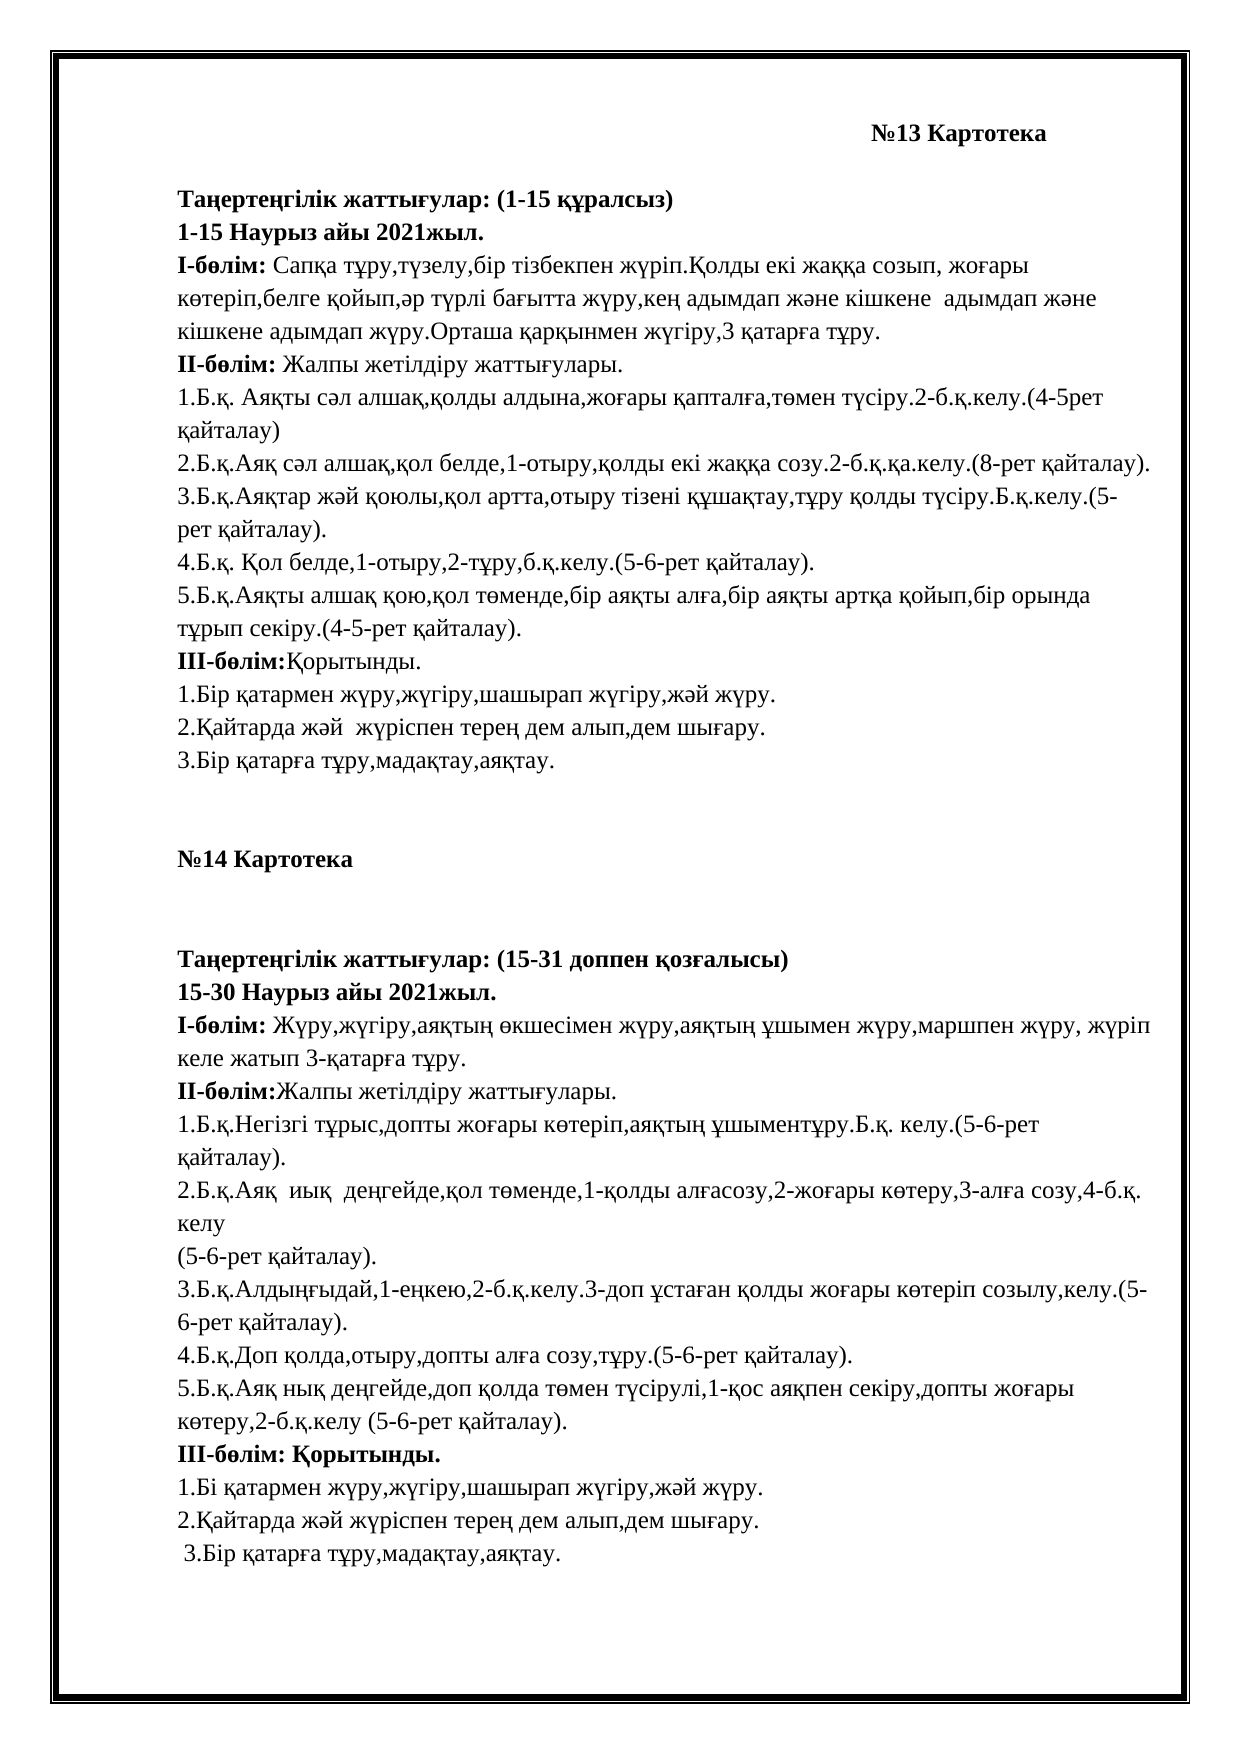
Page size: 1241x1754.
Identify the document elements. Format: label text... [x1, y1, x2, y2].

text Таңертеңгілік жаттығулар: (15-31 доппен қозғалысы) [177, 944, 1152, 972]
text 2.Б.қ.Аяқ сәл алшақ,қол белде,1-отыру,қолды екі жаққа созу.2-б.қ.қа.келу.(8-рет қайталау). [177, 448, 1152, 477]
text №13 Картотека [177, 118, 1152, 147]
text 5.Б.қ.Аяқ нық деңгейде,доп қолда төмен түсірулі,1-қос аяқпен секіру,допты жоғары көтеру,2-б.қ.келу (5-6-рет қайталау). [177, 1373, 1152, 1435]
text 2.Б.қ.Аяқ иық деңгейде,қол төменде,1-қолды алғасозу,2-жоғары көтеру,3-алға созу,4-б.қ. келу [177, 1175, 1152, 1237]
text II-бөлім:Жалпы жетілдіру жаттығулары. [177, 1076, 1152, 1104]
text I-бөлім: Жүру,жүгіру,аяқтың өкшесімен жүру,аяқтың ұшымен жүру,маршпен жүру, жүріп келе жатып 3-қатарға тұру. [177, 1010, 1152, 1071]
text 1-15 Наурыз айы 2021жыл. [177, 217, 1152, 246]
text 1.Бір қатармен жүру,жүгіру,шашырап жүгіру,жәй жүру. [177, 679, 1152, 708]
text 3.Б.қ.Аяқтар жәй қоюлы,қол артта,отыру тізені құшақтау,тұру қолды түсіру.Б.қ.келу.(5-рет қайталау). [177, 481, 1152, 543]
text 4.Б.қ. Қол белде,1-отыру,2-тұру,б.қ.келу.(5-6-рет қайталау). [177, 547, 1152, 576]
text I-бөлім: Сапқа тұру,түзелу,бір тізбекпен жүріп.Қолды екі жаққа созып, жоғары көтеріп,белге қойып,әр түрлі бағытта жүру,кең адымдап және кішкене адымдап және кішкене адымдап жүру.Орташа қарқынмен жүгіру,3 қатарға тұру. [177, 250, 1152, 345]
text 1.Б.қ. Аяқты сәл алшақ,қолды алдына,жоғары қапталға,төмен түсіру.2-б.қ.келу.(4-5рет қайталау) [177, 382, 1152, 444]
text 15-30 Наурыз айы 2021жыл. [177, 977, 1152, 1005]
text 4.Б.қ.Доп қолда,отыру,допты алға созу,тұру.(5-6-рет қайталау). [177, 1340, 1152, 1369]
text 3.Бір қатарға тұру,мадақтау,аяқтау. [177, 746, 1152, 774]
text III-бөлім: Қорытынды. [177, 1439, 1152, 1468]
text II-бөлім: Жалпы жетілдіру жаттығулары. [177, 349, 1152, 378]
text 1.Бі қатармен жүру,жүгіру,шашырап жүгіру,жәй жүру. [177, 1472, 1152, 1501]
text 1.Б.қ.Негізгі тұрыс,допты жоғары көтеріп,аяқтың ұшыментұру.Б.қ. келу.(5-6-рет қайталау). [177, 1109, 1152, 1171]
text 3.Бір қатарға тұру,мадақтау,аяқтау. [177, 1538, 1152, 1567]
text №14 Картотека [177, 844, 1152, 873]
text Таңертеңгілік жаттығулар: (1-15 құралсыз) [177, 184, 1152, 213]
text 2.Қайтарда жәй жүріспен терең дем алып,дем шығару. [177, 1505, 1152, 1534]
text 5.Б.қ.Аяқты алшақ қою,қол төменде,бір аяқты алға,бір аяқты артқа қойып,бір орында тұрып секіру.(4-5-рет қайталау). [177, 580, 1152, 642]
text (5-6-рет қайталау). [177, 1241, 1152, 1269]
text 3.Б.қ.Алдыңғыдай,1-еңкею,2-б.қ.келу.3-доп ұстаған қолды жоғары көтеріп созылу,келу.(5-6-рет қайталау). [177, 1274, 1152, 1336]
text III-бөлім:Қорытынды. [177, 646, 1152, 675]
text 2.Қайтарда жәй жүріспен терең дем алып,дем шығару. [177, 712, 1152, 741]
